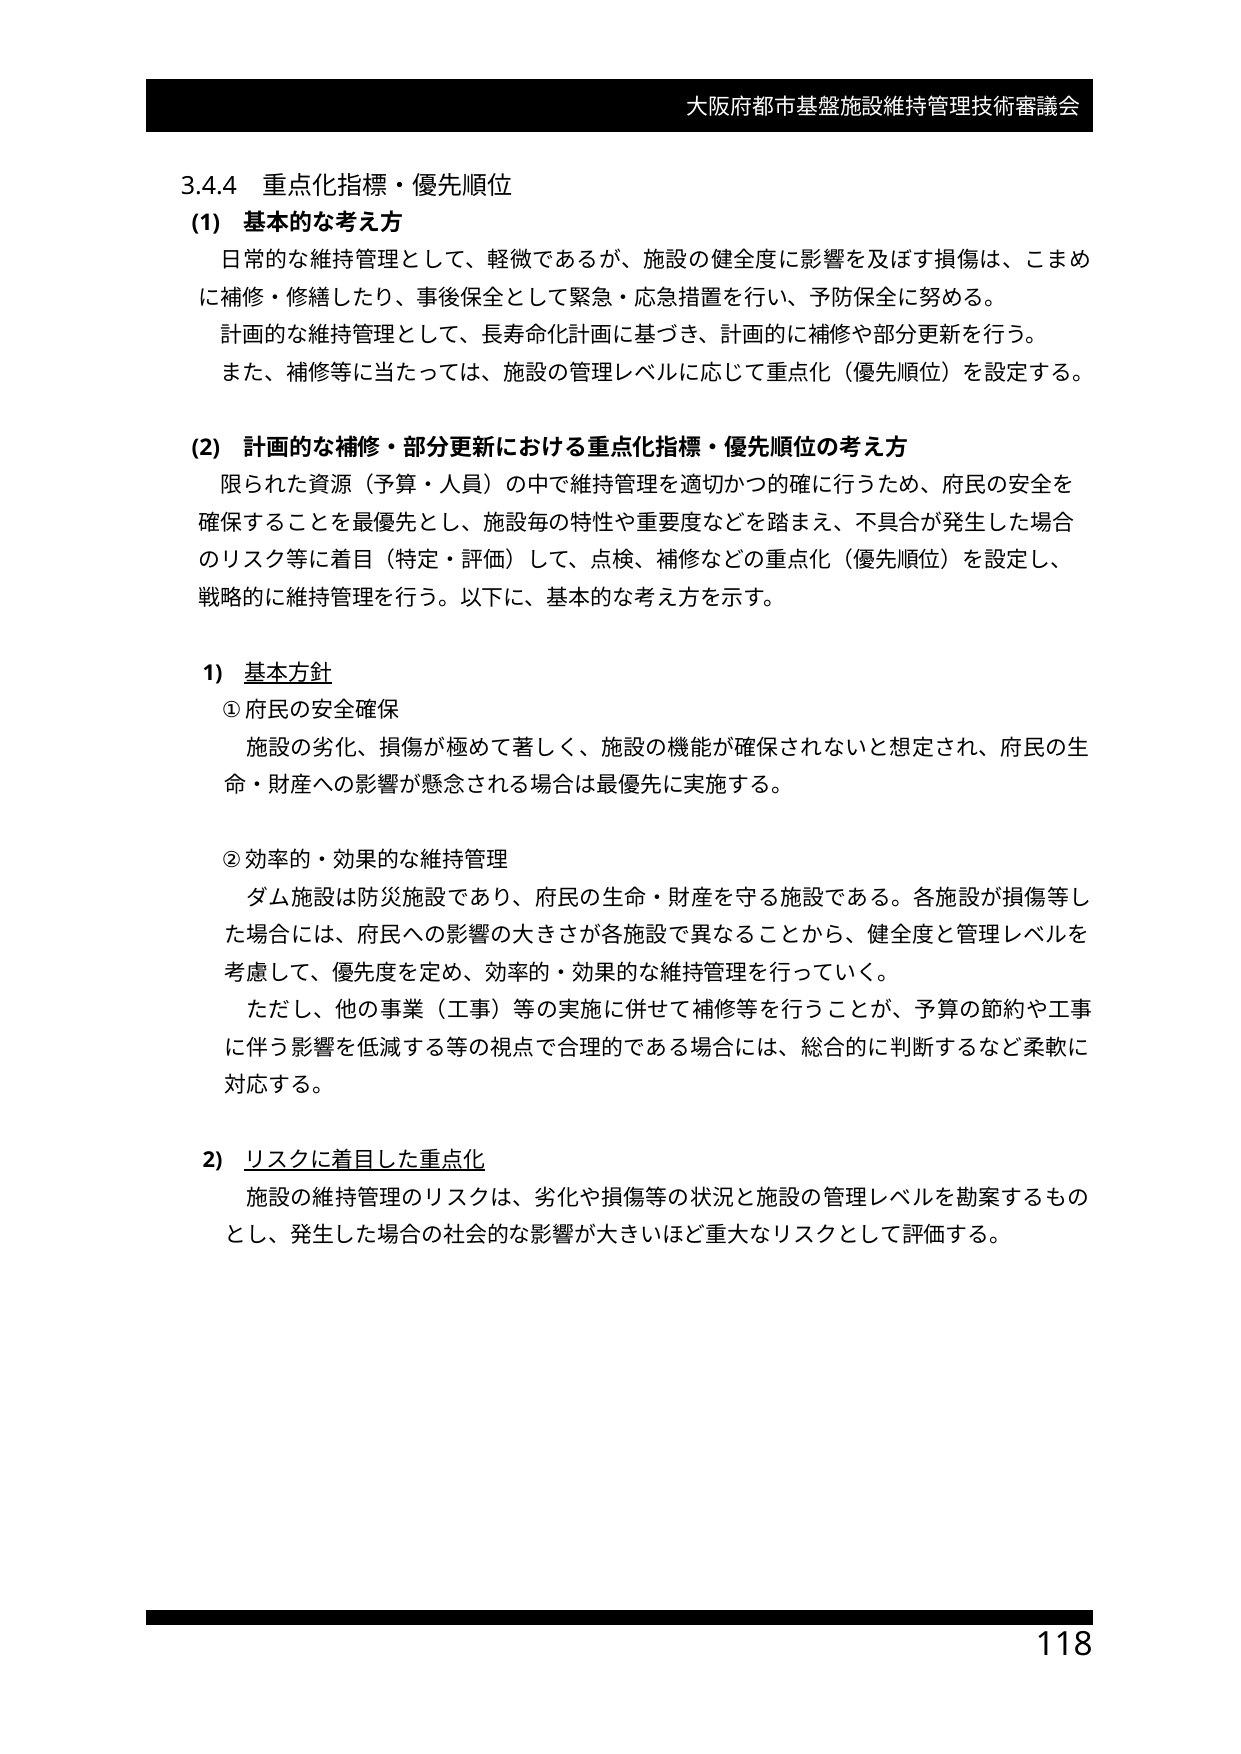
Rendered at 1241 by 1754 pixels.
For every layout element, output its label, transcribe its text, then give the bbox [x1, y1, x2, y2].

text 限られた資源（予算・人員）の中で維持管理を適切かつ的確に行うため、府民の安全を確保することを最優先とし、施設毎の特性や重要度などを踏まえ、不具合が発生した場合のリスク等に着目（特定・評価）して、点検、補修などの重点化（優先順位）を設定し、戦略的に維持管理を行う。以下に、基本的な考え方を示す。 [199, 464, 1092, 614]
text ②効率的・効果的な維持管理 [222, 839, 1092, 877]
subtitle 重点化指標・優先順位 [181, 164, 1092, 202]
text 日常的な維持管理として、軽微であるが、施設の健全度に影響を及ぼす損傷は、こまめに補修・修繕したり、事後保全として緊急・応急措置を行い、予防保全に努める。 [199, 239, 1092, 314]
text また、補修等に当たっては、施設の管理レベルに応じて重点化（優先順位）を設定する。 [199, 352, 1092, 389]
text 施設の劣化、損傷が極めて著しく、施設の機能が確保されないと想定され、府民の生命・財産への影響が懸念される場合は最優先に実施する。 [224, 727, 1092, 802]
subtitle 計画的な補修・部分更新における重点化指標・優先順位の考え方 [191, 427, 1092, 464]
text 施設の維持管理のリスクは、劣化や損傷等の状況と施設の管理レベルを勘案するものとし、発生した場合の社会的な影響が大きいほど重大なリスクとして評価する。 [224, 1177, 1092, 1252]
text ただし、他の事業（工事）等の実施に併せて補修等を行うことが、予算の節約や工事に伴う影響を低減する等の視点で合理的である場合には、総合的に判断するなど柔軟に対応する。 [224, 989, 1092, 1102]
text ①府民の安全確保 [222, 689, 1092, 727]
subtitle 基本方針 [202, 652, 1092, 689]
subtitle リスクに着目した重点化 [202, 1139, 1092, 1177]
text ダム施設は防災施設であり、府民の生命・財産を守る施設である。各施設が損傷等した場合には、府民への影響の大きさが各施設で異なることから、健全度と管理レベルを考慮して、優先度を定め、効率的・効果的な維持管理を行っていく。 [224, 877, 1092, 989]
subtitle 基本的な考え方 [191, 202, 1092, 239]
text 計画的な維持管理として、長寿命化計画に基づき、計画的に補修や部分更新を行う。 [199, 314, 1092, 352]
